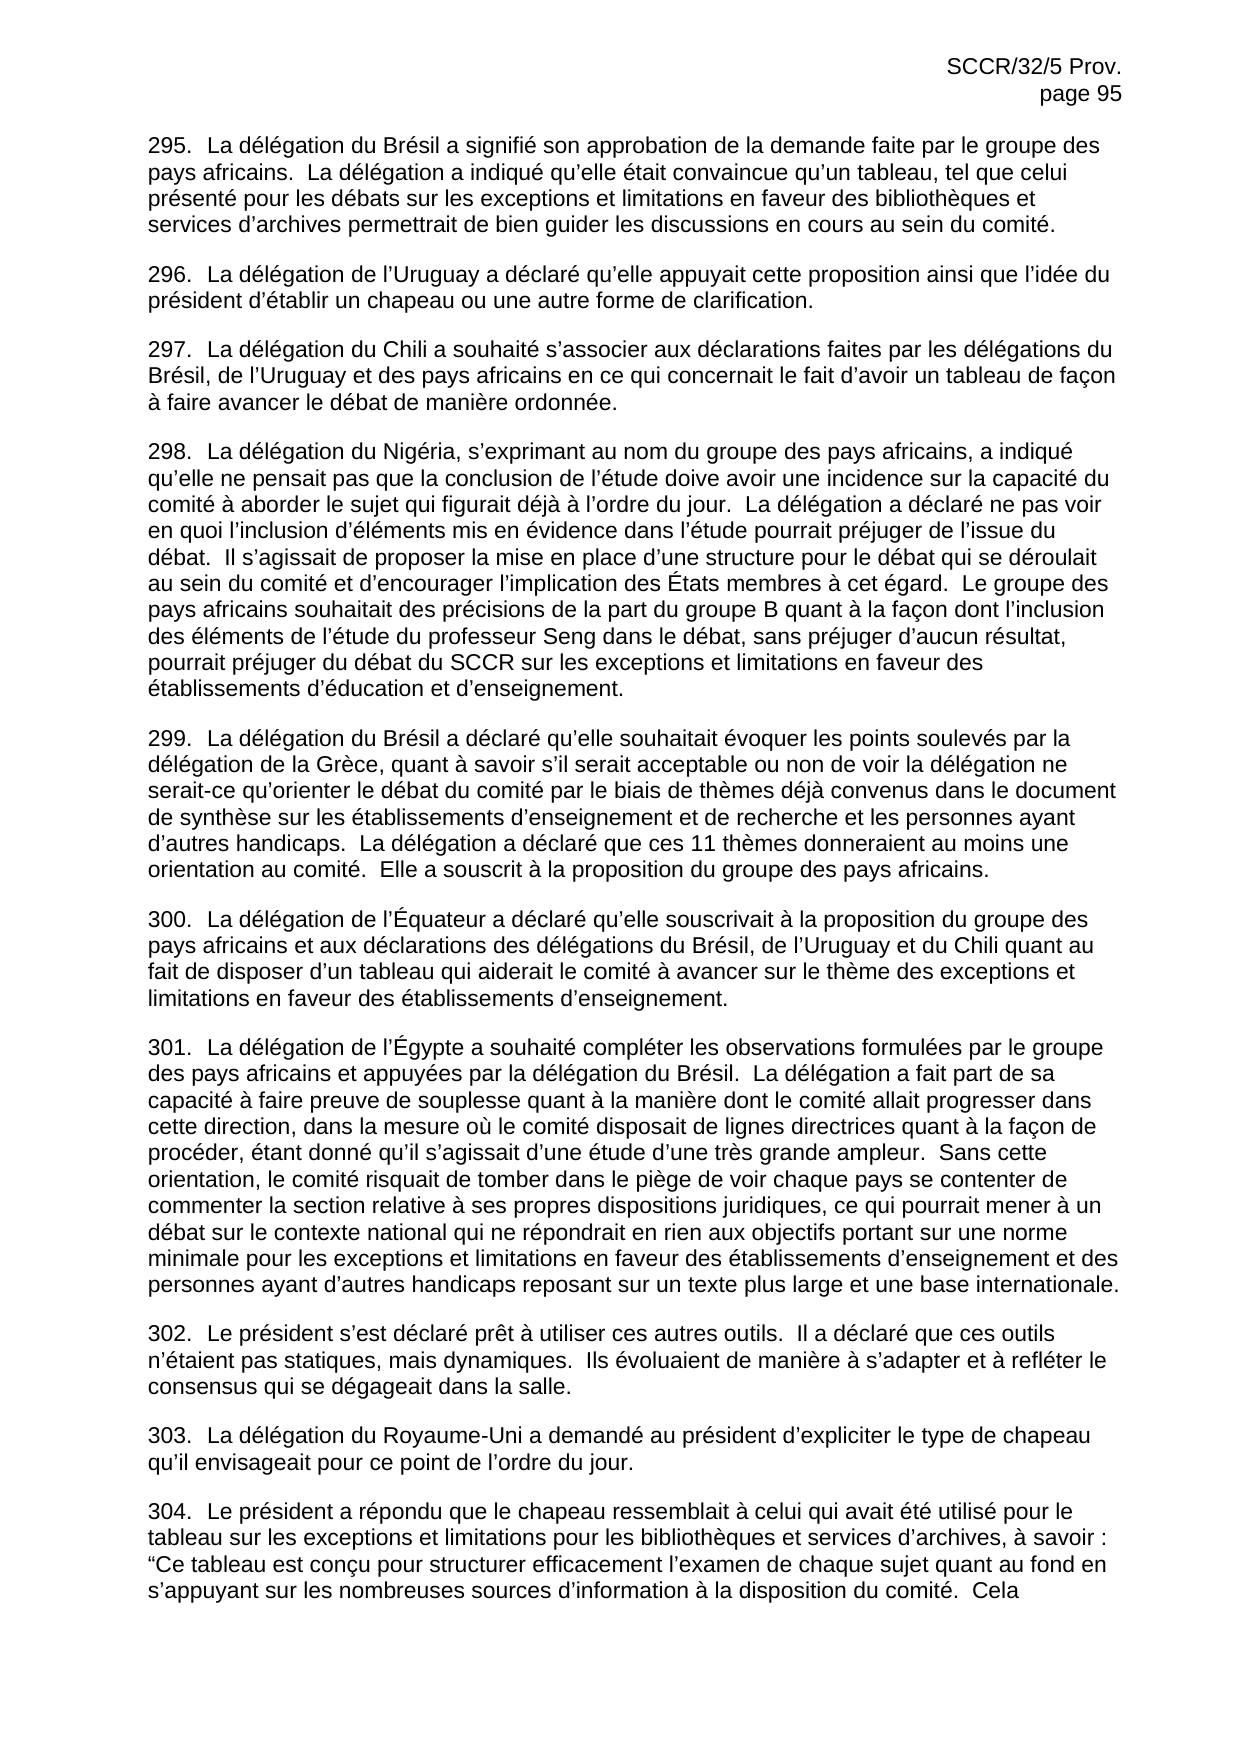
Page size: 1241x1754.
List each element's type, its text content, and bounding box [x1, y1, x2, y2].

text La délégation du Royaume-Uni a demandé au président d’expliciter le type de chapeau qu’il envisageait pour ce point de l’ordre du jour. [148, 1422, 1122, 1475]
text La délégation de l’Égypte a souhaité compléter les observations formulées par le groupe des pays africains et appuyées par la délégation du Brésil. La délégation a fait part de sa capacité à faire preuve de souplesse quant à la manière dont le comité allait progresser dans cette direction, dans la mesure où le comité disposait de lignes directrices quant à la façon de procéder, étant donné qu’il s’agissait d’une étude d’une très grande ampleur. Sans cette orientation, le comité risquait de tomber dans le piège de voir chaque pays se contenter de commenter la section relative à ses propres dispositions juridiques, ce qui pourrait mener à un débat sur le contexte national qui ne répondrait en rien aux objectifs portant sur une norme minimale pour les exceptions et limitations en faveur des établissements d’enseignement et des personnes ayant d’autres handicaps reposant sur un texte plus large et une base internationale. [148, 1034, 1122, 1297]
text La délégation du Brésil a signifié son approbation de la demande faite par le groupe des pays africains. La délégation a indiqué qu’elle était convaincue qu’un tableau, tel que celui présenté pour les débats sur les exceptions et limitations en faveur des bibliothèques et services d’archives permettrait de bien guider les discussions en cours au sein du comité. [148, 132, 1122, 238]
text Le président s’est déclaré prêt à utiliser ces autres outils. Il a déclaré que ces outils n’étaient pas statiques, mais dynamiques. Ils évoluaient de manière à s’adapter et à refléter le consensus qui se dégageait dans la salle. [148, 1320, 1122, 1399]
text La délégation du Chili a souhaité s’associer aux déclarations faites par les délégations du Brésil, de l’Uruguay et des pays africains en ce qui concernait le fait d’avoir un tableau de façon à faire avancer le débat de manière ordonnée. [148, 336, 1122, 415]
text La délégation de l’Équateur a déclaré qu’elle souscrivait à la proposition du groupe des pays africains et aux déclarations des délégations du Brésil, de l’Uruguay et du Chili quant au fait de disposer d’un tableau qui aiderait le comité à avancer sur le thème des exceptions et limitations en faveur des établissements d’enseignement. [148, 906, 1122, 1011]
text La délégation de l’Uruguay a déclaré qu’elle appuyait cette proposition ainsi que l’idée du président d’établir un chapeau ou une autre forme de clarification. [148, 261, 1122, 313]
text La délégation du Nigéria, s’exprimant au nom du groupe des pays africains, a indiqué qu’elle ne pensait pas que la conclusion de l’étude doive avoir une incidence sur la capacité du comité à aborder le sujet qui figurait déjà à l’ordre du jour. La délégation a déclaré ne pas voir en quoi l’inclusion d’éléments mis en évidence dans l’étude pourrait préjuger de l’issue du débat. Il s’agissait de proposer la mise en place d’une structure pour le débat qui se déroulait au sein du comité et d’encourager l’implication des États membres à cet égard. Le groupe des pays africains souhaitait des précisions de la part du groupe B quant à la façon dont l’inclusion des éléments de l’étude du professeur Seng dans le débat, sans préjuger d’aucun résultat, pourrait préjuger du débat du SCCR sur les exceptions et limitations en faveur des établissements d’éducation et d’enseignement. [148, 438, 1122, 702]
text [148, 1498, 1122, 1603]
text La délégation du Brésil a déclaré qu’elle souhaitait évoquer les points soulevés par la délégation de la Grèce, quant à savoir s’il serait acceptable ou non de voir la délégation ne serait-ce qu’orienter le débat du comité par le biais de thèmes déjà convenus dans le document de synthèse sur les établissements d’enseignement et de recherche et les personnes ayant d’autres handicaps. La délégation a déclaré que ces 11 thèmes donneraient au moins une orientation au comité. Elle a souscrit à la proposition du groupe des pays africains. [148, 724, 1122, 883]
